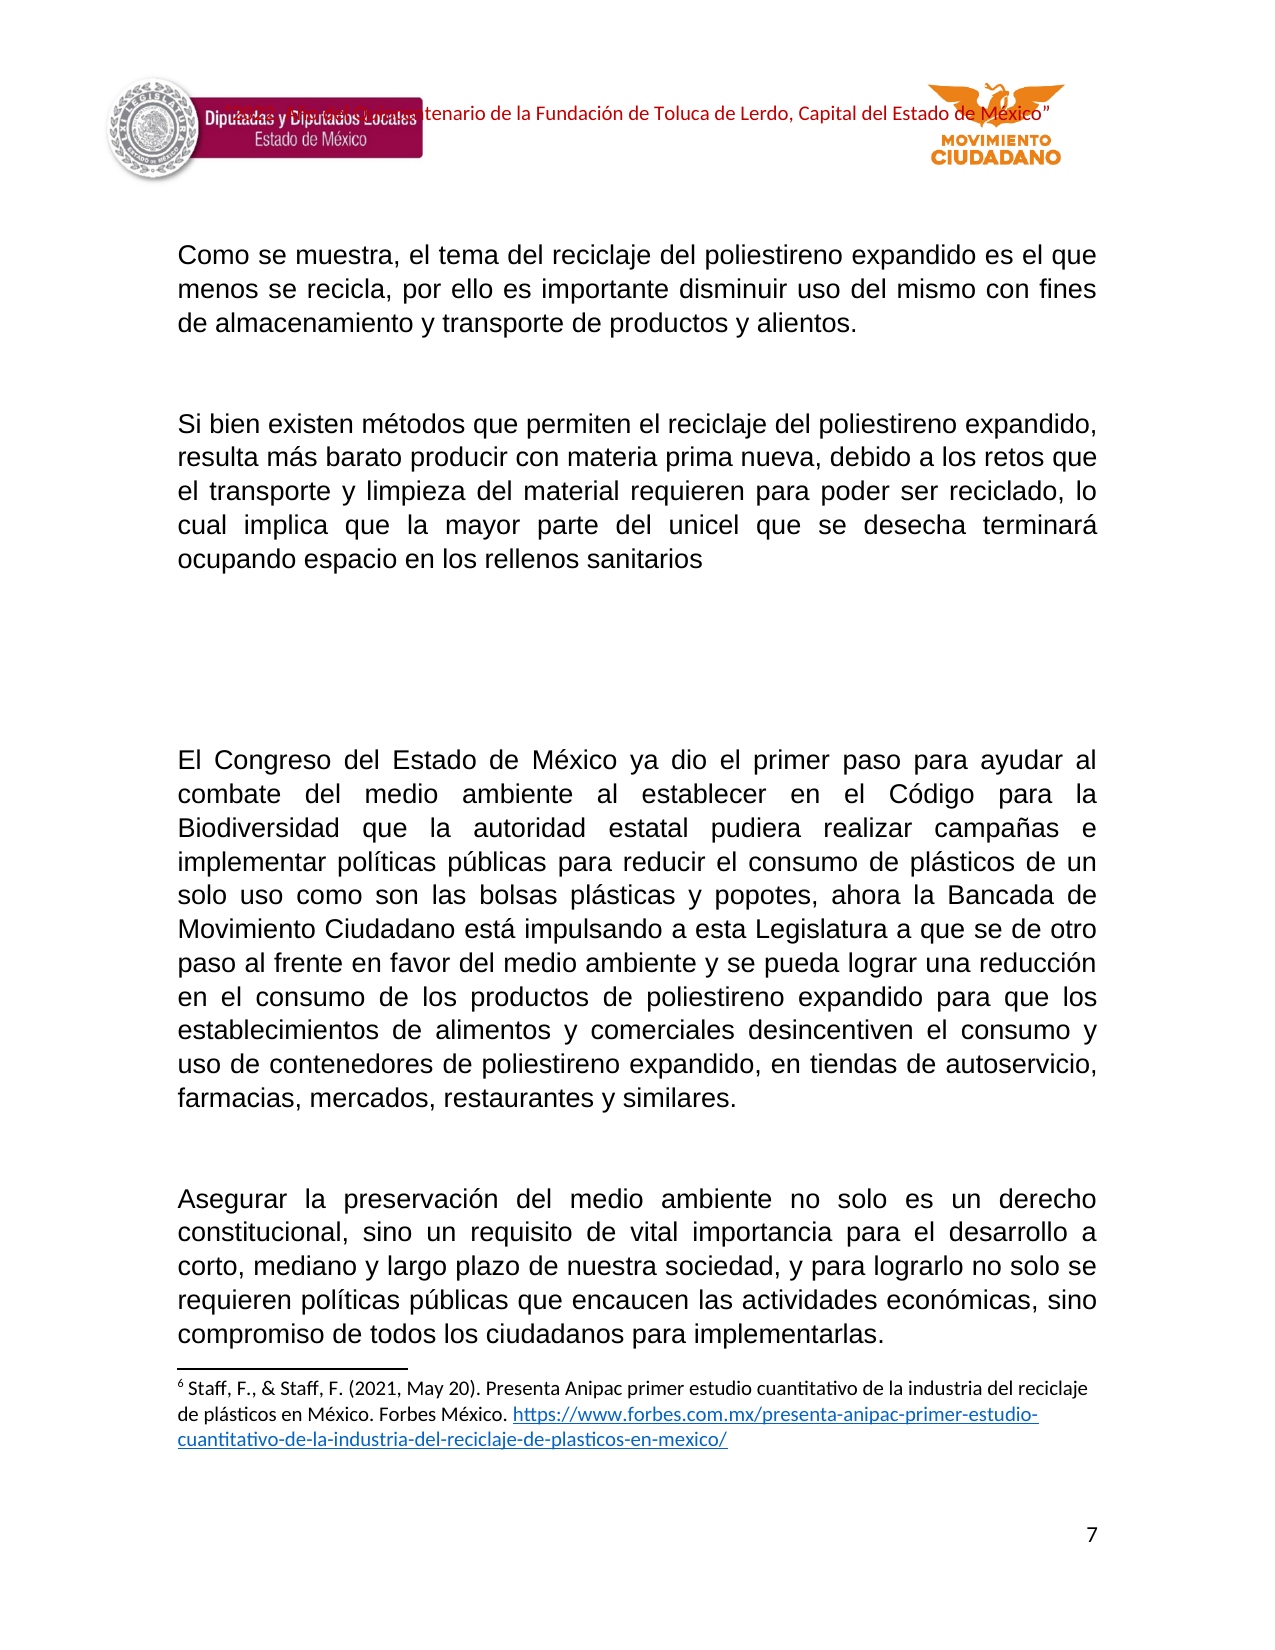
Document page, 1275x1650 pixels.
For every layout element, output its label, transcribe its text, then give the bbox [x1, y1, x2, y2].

text Si bien existen métodos que permiten el reciclaje del poliestireno expandido, resulta más barato producir con materia prima nueva, debido a los retos que el transporte y limpieza del material requieren para poder ser reciclado, lo cual implica que la mayor parte del unicel que se desecha terminará ocupando espacio en los rellenos sanitarios [177, 408, 1098, 574]
text Como se muestra, el tema del reciclaje del poliestireno expandido es el que menos se recicla, por ello es importante disminuir uso del mismo con fines de almacenamiento y transporte de productos y alientos. [177, 239, 1098, 338]
picture [914, 43, 1078, 206]
text El Congreso del Estado de México ya dio el primer paso para ayudar al combate del medio ambiente al establecer en el Código para la Biodiversidad que la autoridad estatal pudiera realizar campañas e implementar políticas públicas para reducir el consumo de plásticos de un solo uso como son las bolsas plásticas y popotes, ahora la Bancada de Movimiento Ciudadano está impulsando a esta Legislatura a que se de otro paso al frente en favor del medio ambiente y se pueda lograr una reducción en el consumo de los productos de poliestireno expandido para que los establecimientos de alimentos y comerciales desincentiven el consumo y uso de contenedores de poliestireno expandido, en tiendas de autoservicio, farmacias, mercados, restaurantes y similares. [177, 744, 1098, 1113]
picture [102, 73, 423, 187]
text Asegurar la preservación del medio ambiente no solo es un derecho constitucional, sino un requisito de vital importancia para el desarrollo a corto, mediano y largo plazo de nuestra sociedad, y para lograrlo no solo se requieren políticas públicas que encaucen las actividades económicas, sino compromiso de todos los ciudadanos para implementarlas. [177, 1183, 1098, 1349]
